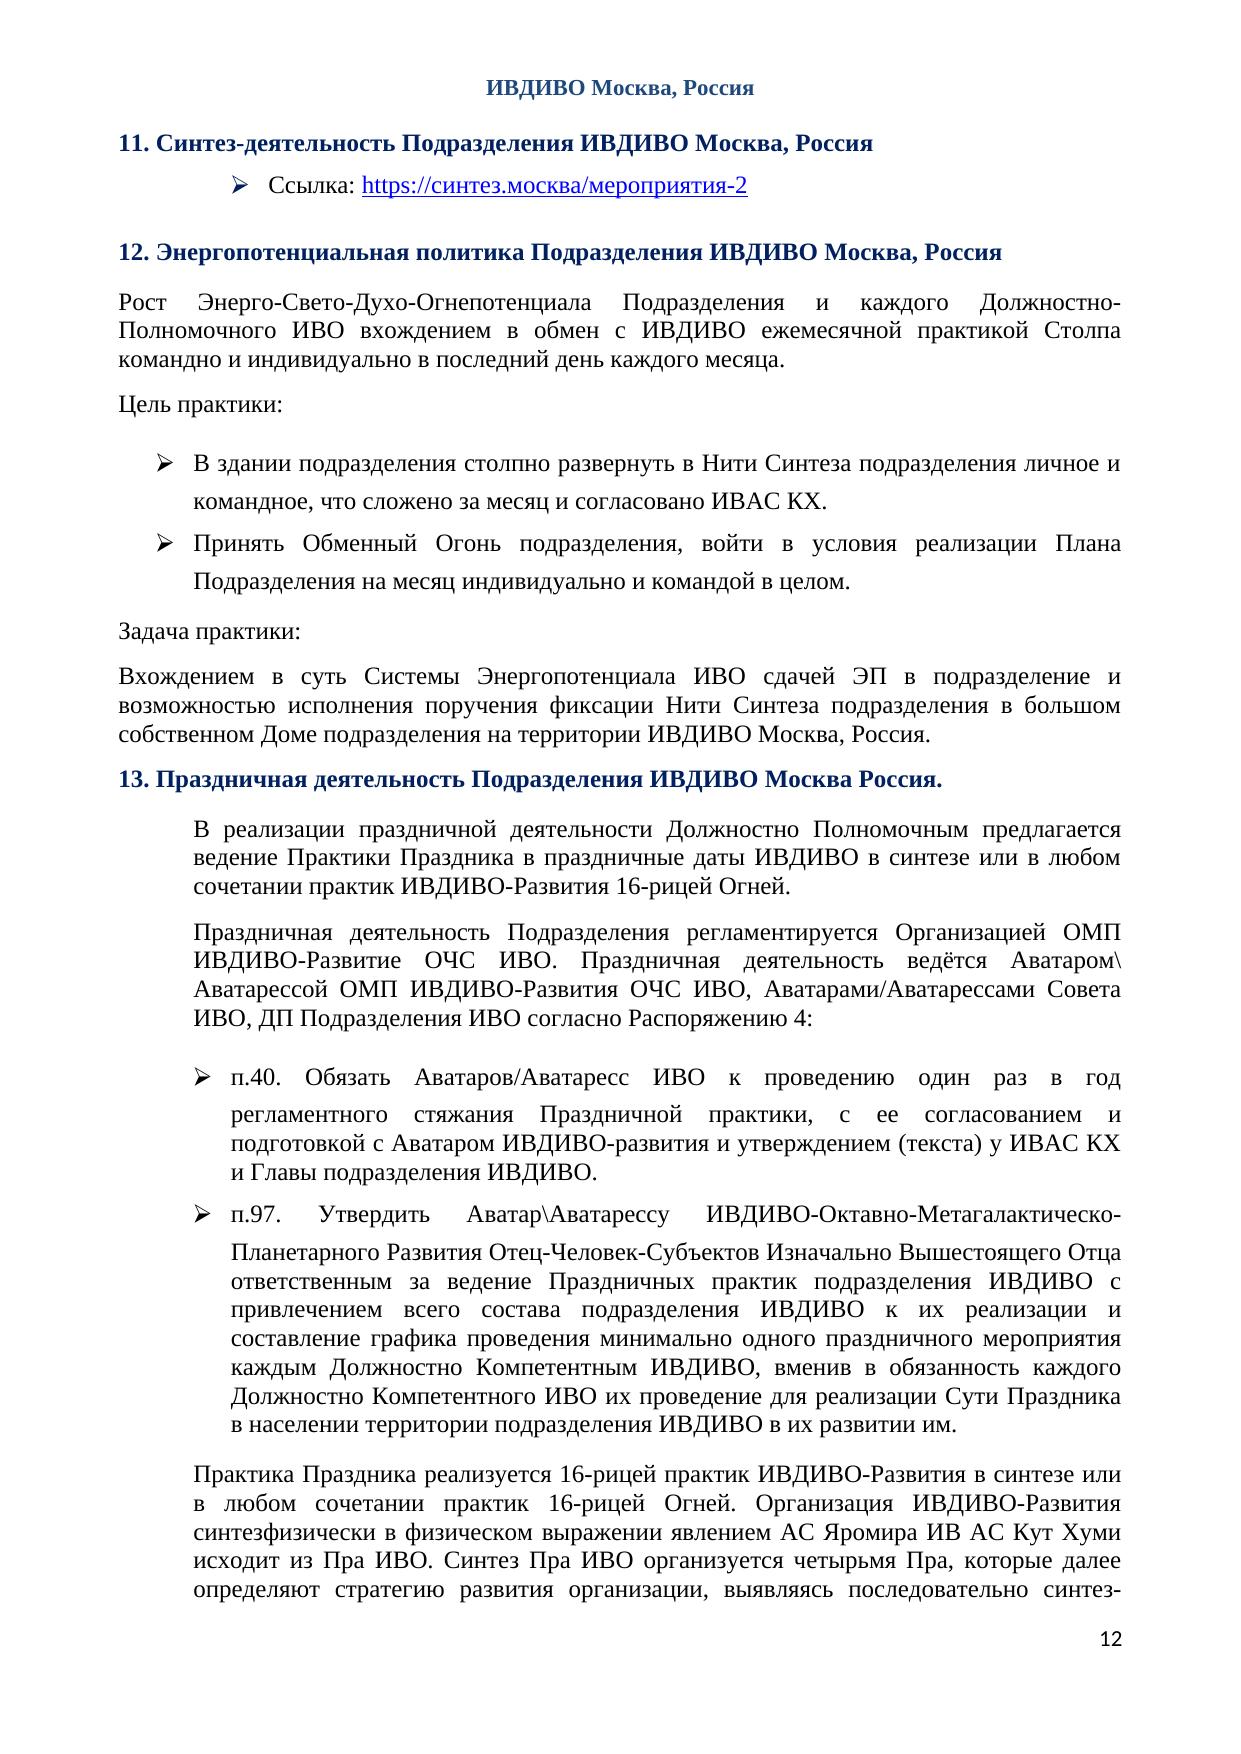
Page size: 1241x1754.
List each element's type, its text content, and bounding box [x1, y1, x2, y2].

text В реализации праздничной деятельности Должностно Полномочным предлагается ведение Практики Праздника в праздничные даты ИВДИВО в синтезе или в любом сочетании практик ИВДИВО-Развития 16-рицей Огней. [193, 814, 1122, 900]
text Цель практики: [118, 389, 1122, 418]
list п.40. Обязать Аватаров/Аватаресс ИВО к проведению один раз в год регламентного стяжания Праздничной практики, с ее согласованием и подготовкой с Аватаром ИВДИВО-развития и утверждением (текста) у ИВАС КХ и Главы подразделения ИВДИВО. [193, 1048, 1122, 1186]
list Ссылка: https://синтез.москва/мероприятия-2 [231, 157, 1122, 208]
list Синтез-деятельность Подразделения ИВДИВО Москва, Россия [118, 128, 1122, 157]
text Вхождением в суть Системы Энергопотенциала ИВО сдачей ЭП в подразделение и возможностью исполнения поручения фиксации Нити Синтеза подразделения в большом собственном Доме подразделения на территории ИВДИВО Москва, Россия. [118, 661, 1122, 747]
list Энергопотенциальная политика Подразделения ИВДИВО Москва, Россия [118, 237, 1122, 266]
list В здании подразделения столпно развернуть в Нити Синтеза подразделения личное и командное, что сложено за месяц и согласовано ИВАС КХ. [156, 435, 1122, 515]
text Рост Энерго-Свето-Духо-Огнепотенциала Подразделения и каждого Должностно-Полномочного ИВО вхождением в обмен с ИВДИВО ежемесячной практикой Столпа командно и индивидуально в последний день каждого месяца. [118, 287, 1122, 373]
list п.97. Утвердить Аватар\Аватарессу ИВДИВО-Октавно-Метагалактическо-Планетарного Развития Отец-Человек-Субъектов Изначально Вышестоящего Отца ответственным за ведение Праздничных практик подразделения ИВДИВО с привлечением всего состава подразделения ИВДИВО к их реализации и составление графика проведения минимально одного праздничного мероприятия каждым Должностно Компетентным ИВДИВО, вменив в обязанность каждого Должностно Компетентного ИВО их проведение для реализации Сути Праздника в населении территории подразделения ИВДИВО в их развитии им. [193, 1186, 1122, 1438]
text Праздничная деятельность Подразделения регламентируется Организацией ОМП ИВДИВО-Развитие ОЧС ИВО. Праздничная деятельность ведётся Аватаром\Аватарессой ОМП ИВДИВО-Развития ОЧС ИВО, Аватарами/Аватарессами Совета ИВО, ДП Подразделения ИВО согласно Распоряжению 4: [193, 917, 1122, 1032]
list Принять Обменный Огонь подразделения, войти в условия реализации Плана Подразделения на месяц индивидуально и командой в целом. [156, 515, 1122, 595]
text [193, 1459, 1122, 1603]
list Праздничная деятельность Подразделения ИВДИВО Москва Россия. [118, 764, 1122, 793]
text Задача практики: [118, 616, 1122, 644]
